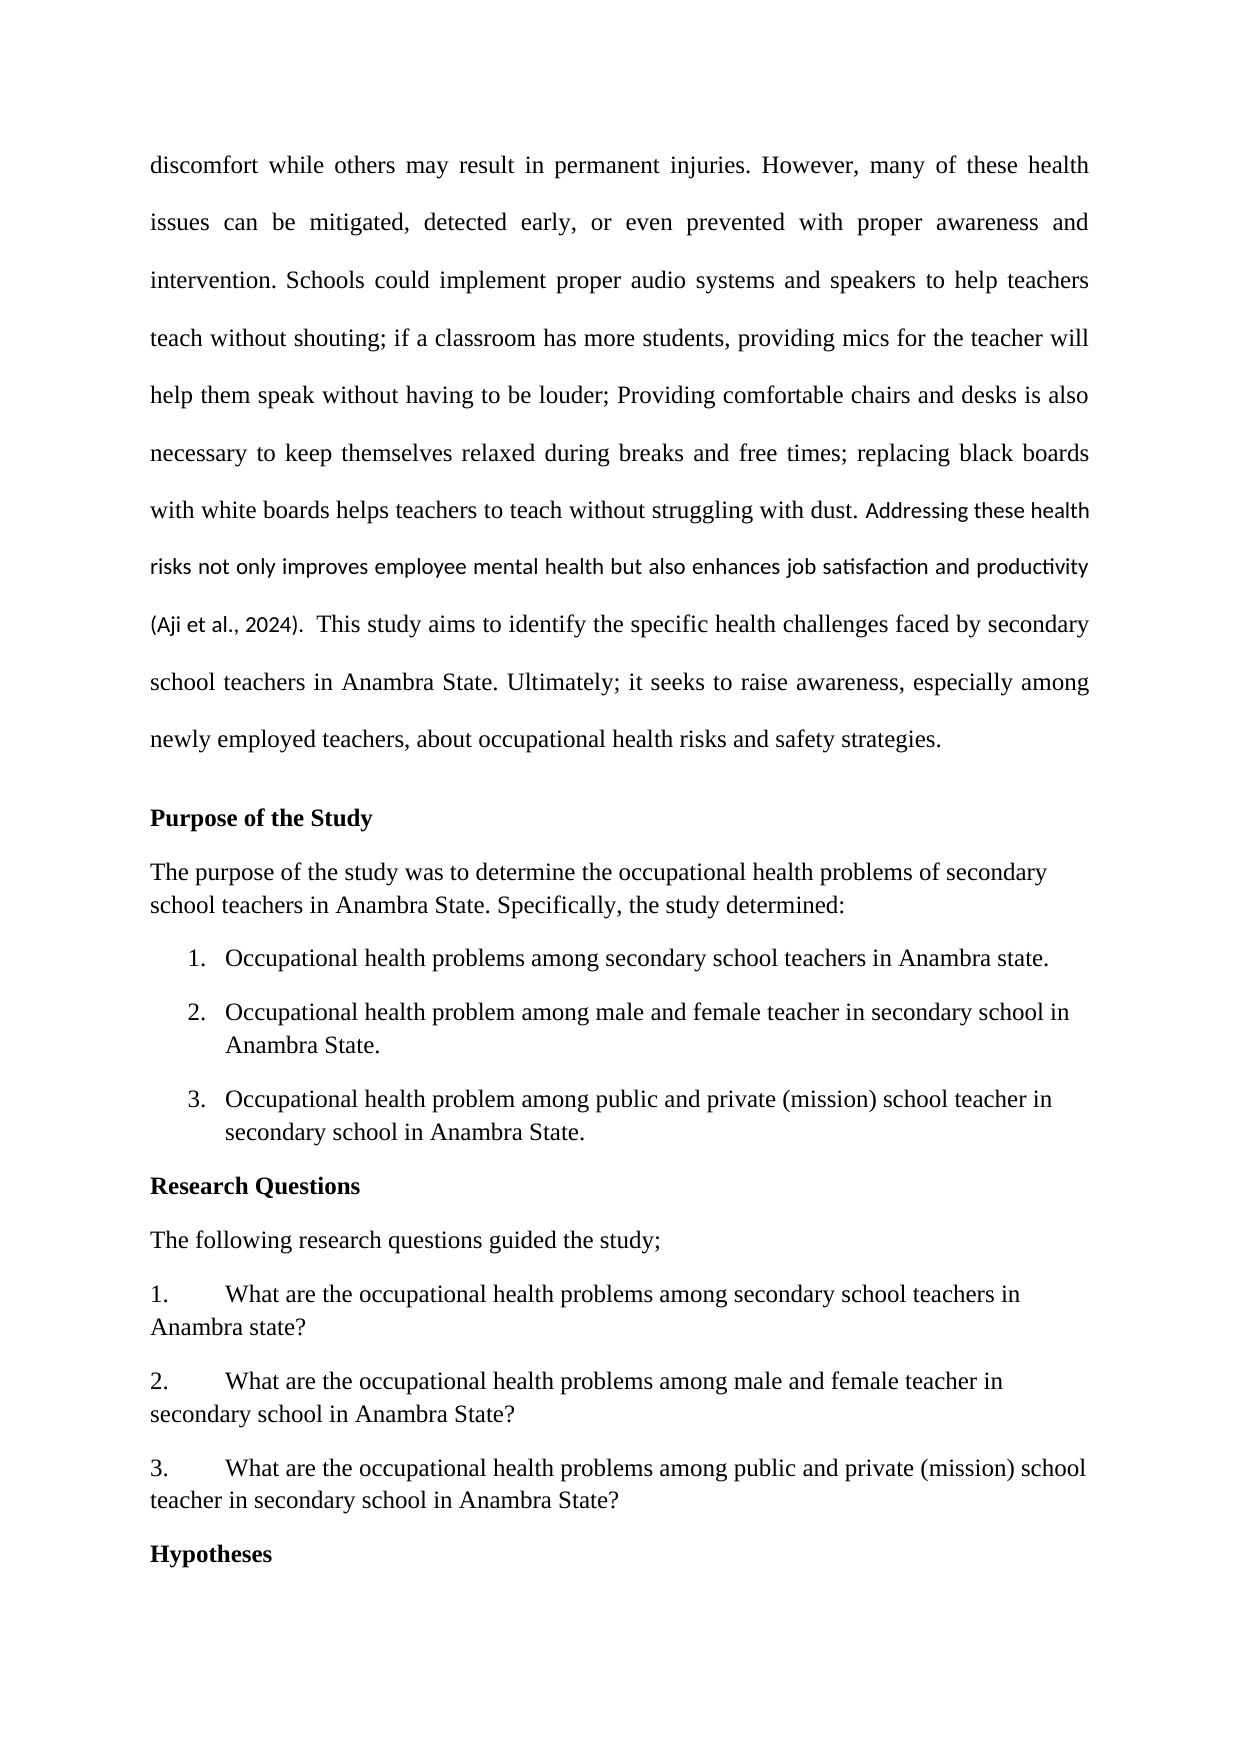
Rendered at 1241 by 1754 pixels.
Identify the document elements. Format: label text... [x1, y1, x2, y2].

text The purpose of the study was to determine the occupational health problems of secondary school teachers in Anambra State. Specifically, the study determined: [150, 857, 1090, 918]
list Occupational health problem among public and private (mission) school teacher in secondary school in Anambra State. [187, 1084, 1090, 1146]
text The following research questions guided the study; [150, 1225, 1090, 1254]
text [150, 150, 1090, 753]
text Purpose of the Study [150, 803, 1090, 832]
list Occupational health problems among secondary school teachers in Anambra state. [187, 943, 1090, 972]
text 2. What are the occupational health problems among male and female teacher in secondary school in Anambra State? [150, 1366, 1090, 1427]
list Occupational health problem among male and female teacher in secondary school in Anambra State. [187, 997, 1090, 1059]
text 1. What are the occupational health problems among secondary school teachers in Anambra state? [150, 1279, 1090, 1341]
text Research Questions [150, 1171, 1090, 1200]
text Hypotheses [150, 1539, 1090, 1568]
text 3. What are the occupational health problems among public and private (mission) school teacher in secondary school in Anambra State? [150, 1453, 1090, 1514]
